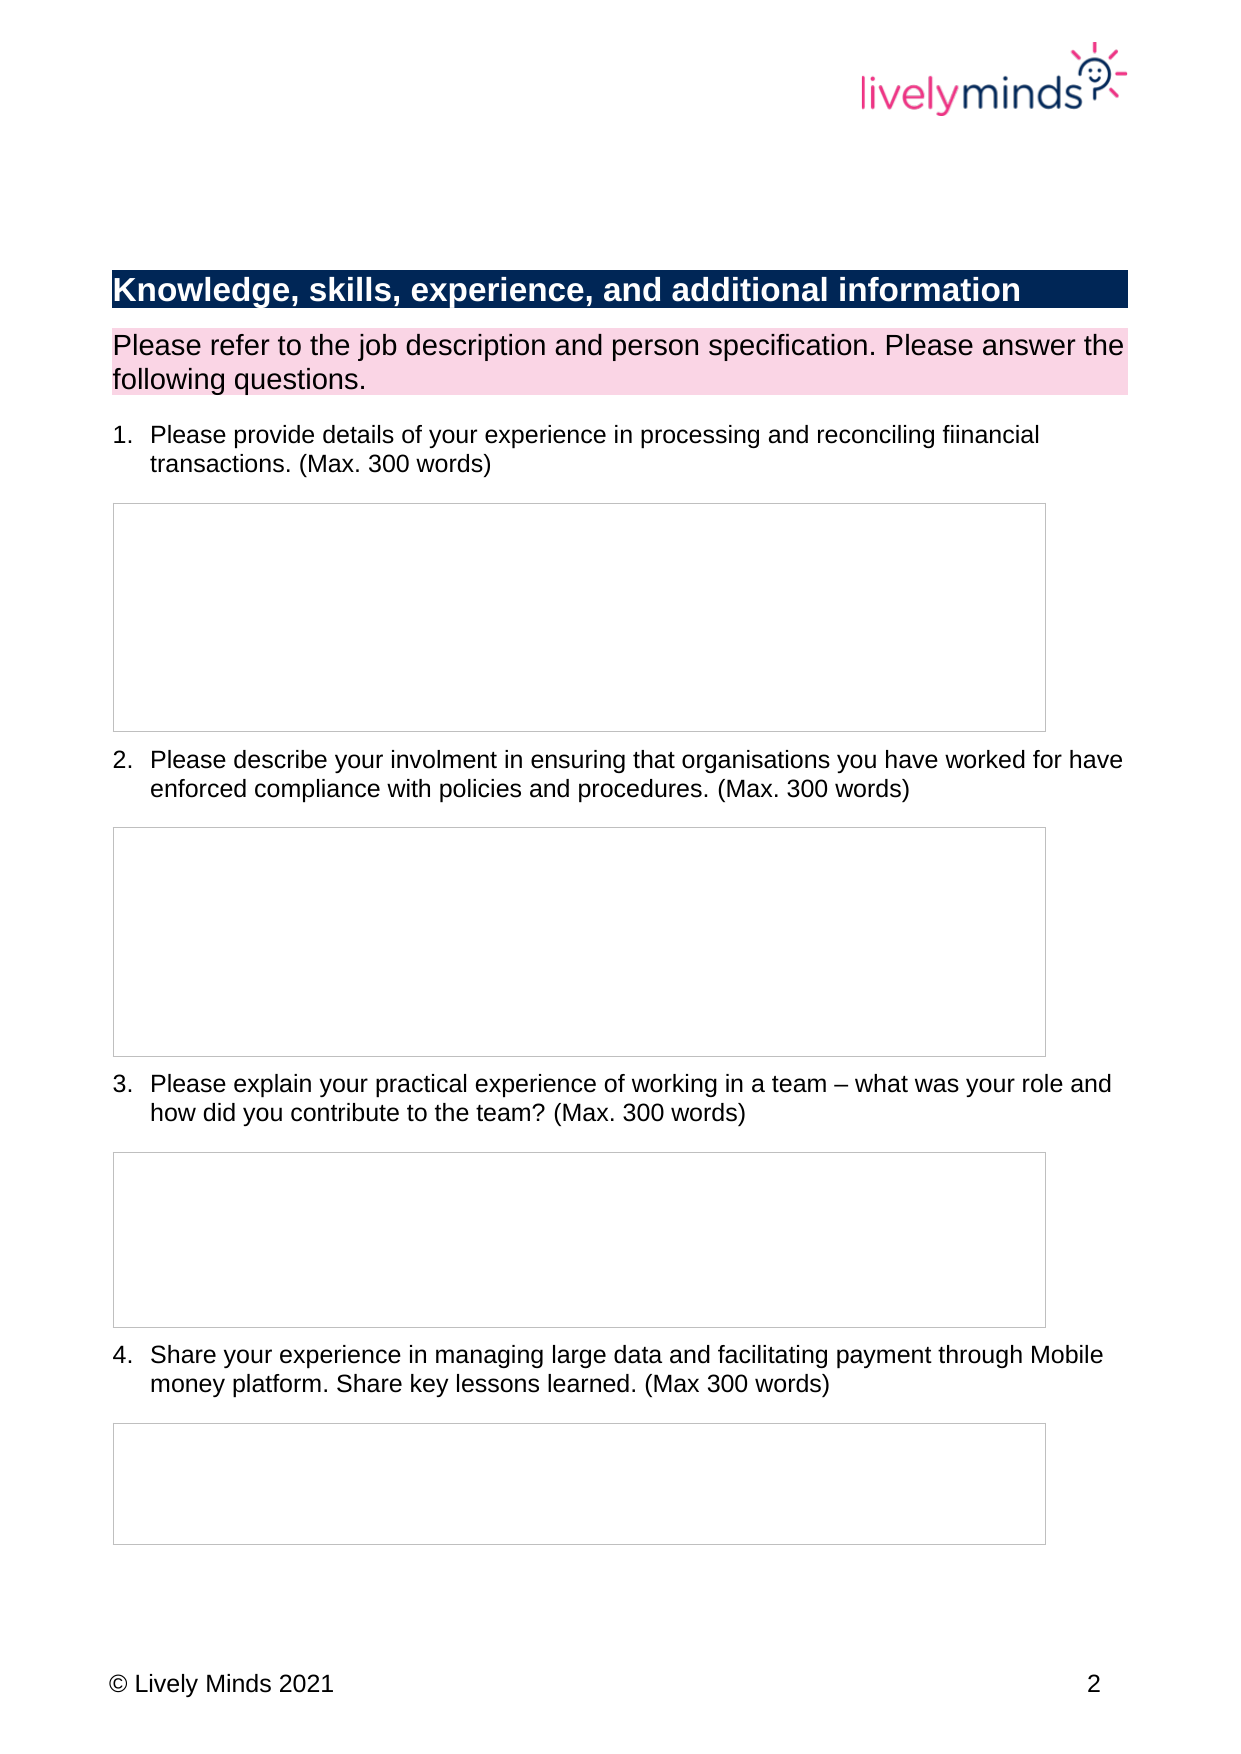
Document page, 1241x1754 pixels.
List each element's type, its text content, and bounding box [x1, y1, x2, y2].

table_header [114, 1424, 1045, 1544]
table_header [114, 504, 1045, 731]
table_header [114, 828, 1045, 1056]
table_header [114, 1153, 1045, 1327]
list Please provide details of your experience in processing and reconciling fiinancial transactions. (Max. 300 words) [112, 420, 1128, 478]
list Please explain your practical experience of working in a team – what was your role and how did you contribute to the team? (Max. 300 words) [112, 1069, 1128, 1127]
list Please describe your involment in ensuring that organisations you have worked for have enforced compliance with policies and procedures. (Max. 300 words) [112, 745, 1128, 802]
list Share your experience in managing large data and facilitating payment through Mobile money platform. Share key lessons learned. (Max 300 words) [112, 1340, 1128, 1398]
text Please refer to the job description and person specification. Please answer the following questions. [112, 328, 1128, 395]
picture [861, 42, 1128, 116]
subtitle Knowledge, skills, experience, and additional information [112, 270, 1128, 308]
